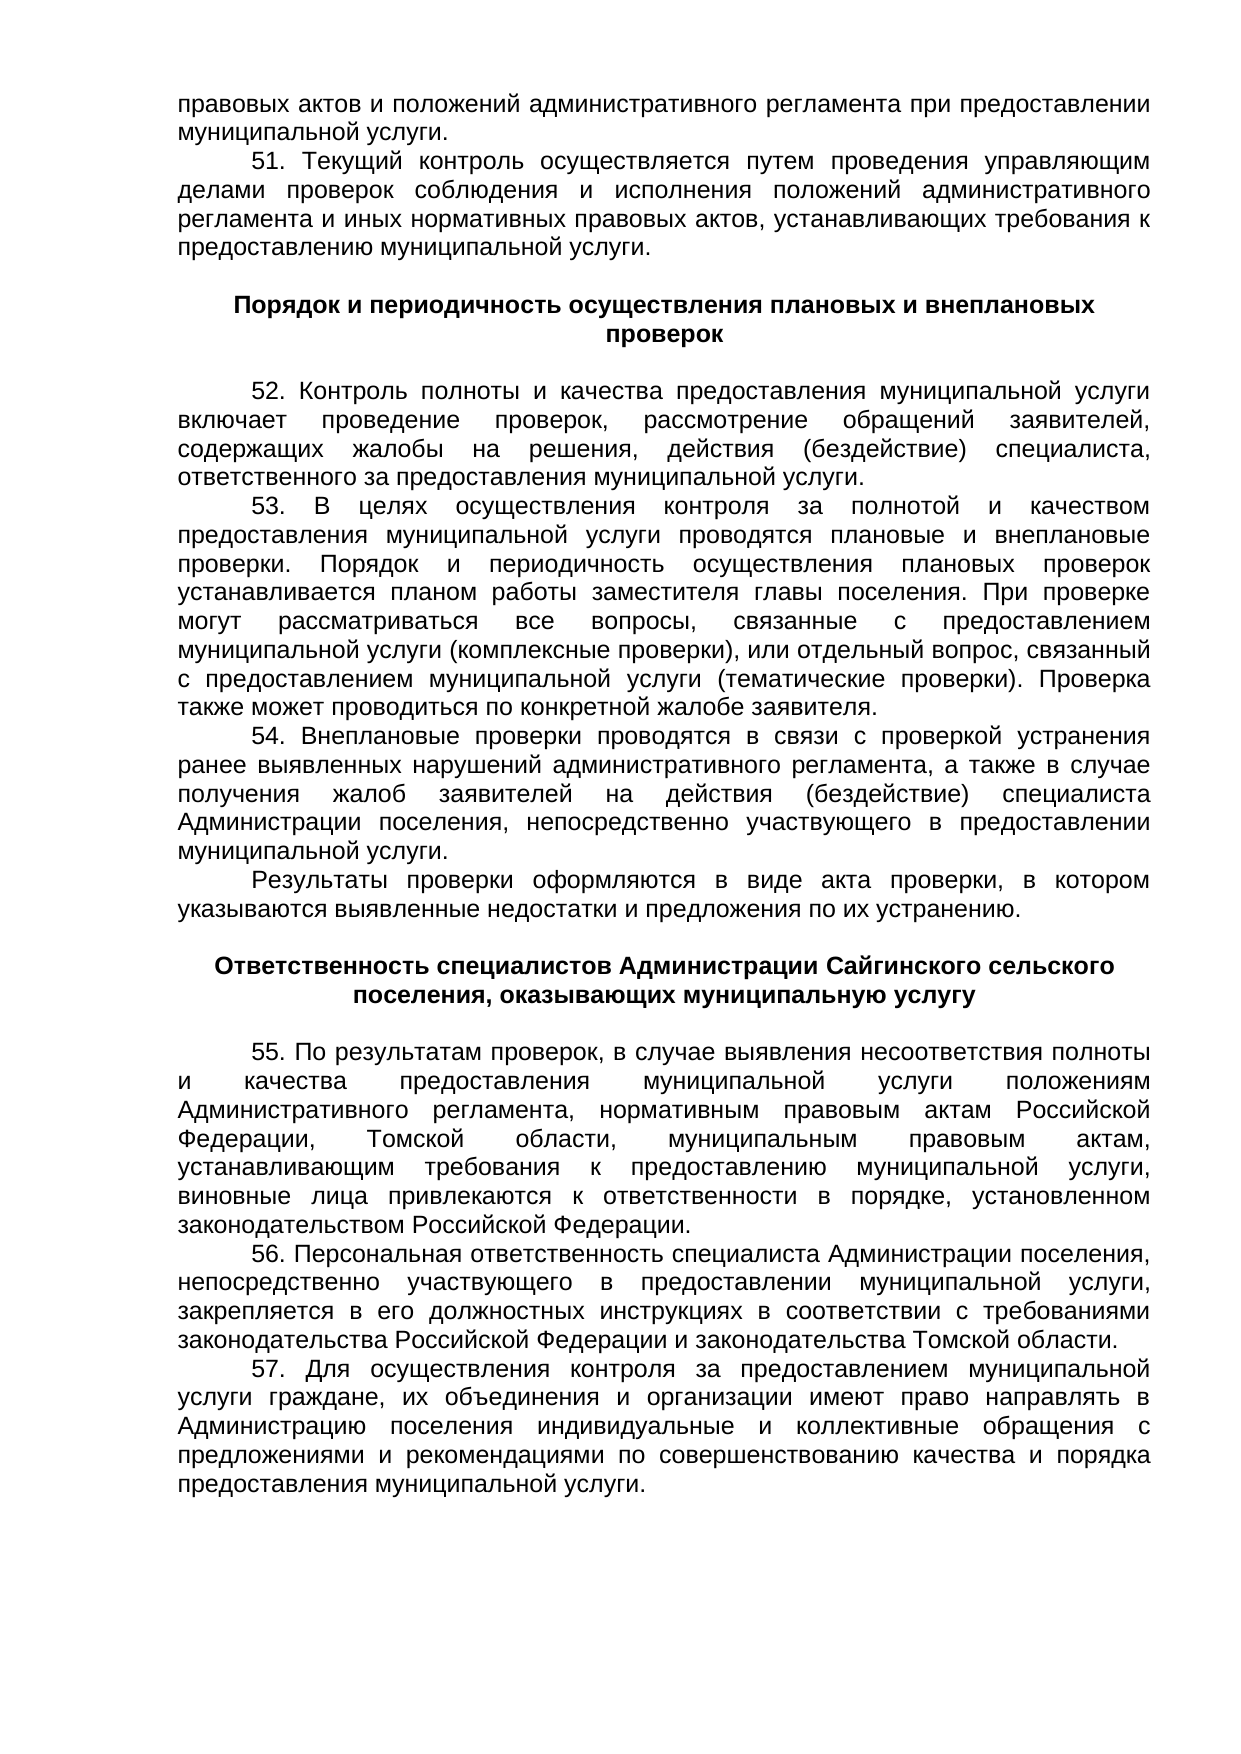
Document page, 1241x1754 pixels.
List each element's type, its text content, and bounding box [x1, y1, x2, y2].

text 51. Текущий контроль осуществляется путем проведения управляющим делами проверок соблюдения и исполнения положений административного регламента и иных нормативных правовых актов, устанавливающих требования к предоставлению муниципальной услуги. [177, 146, 1152, 261]
text 57. Для осуществления контроля за предоставлением муниципальной услуги граждане, их объединения и организации имеют право направлять в Администрацию поселения индивидуальные и коллективные обращения с предложениями и рекомендациями по совершенствованию качества и порядка предоставления муниципальной услуги. [177, 1354, 1152, 1497]
text 55. По результатам проверок, в случае выявления несоответствия полноты и качества предоставления муниципальной услуги положениям Административного регламента, нормативным правовым актам Российской Федерации, Томской области, муниципальным правовым актам, устанавливающим требования к предоставлению муниципальной услуги, виновные лица привлекаются к ответственности в порядке, установленном законодательством Российской Федерации. [177, 1037, 1152, 1239]
text Результаты проверки оформляются в виде акта проверки, в котором указываются выявленные недостатки и предложения по их устранению. [177, 865, 1152, 922]
text 52. Контроль полноты и качества предоставления муниципальной услуги включает проведение проверок, рассмотрение обращений заявителей, содержащих жалобы на решения, действия (бездействие) специалиста, ответственного за предоставления муниципальной услуги. [177, 376, 1152, 491]
text Порядок и периодичность осуществления плановых и внеплановых проверок [177, 290, 1152, 347]
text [177, 89, 1152, 146]
text 53. В целях осуществления контроля за полнотой и качеством предоставления муниципальной услуги проводятся плановые и внеплановые проверки. Порядок и периодичность осуществления плановых проверок устанавливается планом работы заместителя главы поселения. При проверке могут рассматриваться все вопросы, связанные с предоставлением муниципальной услуги (комплексные проверки), или отдельный вопрос, связанный с предоставлением муниципальной услуги (тематические проверки). Проверка также может проводиться по конкретной жалобе заявителя. [177, 491, 1152, 721]
text 54. Внеплановые проверки проводятся в связи с проверкой устранения ранее выявленных нарушений административного регламента, а также в случае получения жалоб заявителей на действия (бездействие) специалиста Администрации поселения, непосредственно участвующего в предоставлении муниципальной услуги. [177, 721, 1152, 865]
text 56. Персональная ответственность специалиста Администрации поселения, непосредственно участвующего в предоставлении муниципальной услуги, закрепляется в его должностных инструкциях в соответствии с требованиями законодательства Российской Федерации и законодательства Томской области. [177, 1239, 1152, 1354]
text Ответственность специалистов Администрации Сайгинского сельского поселения, оказывающих муниципальную услугу [177, 951, 1152, 1009]
